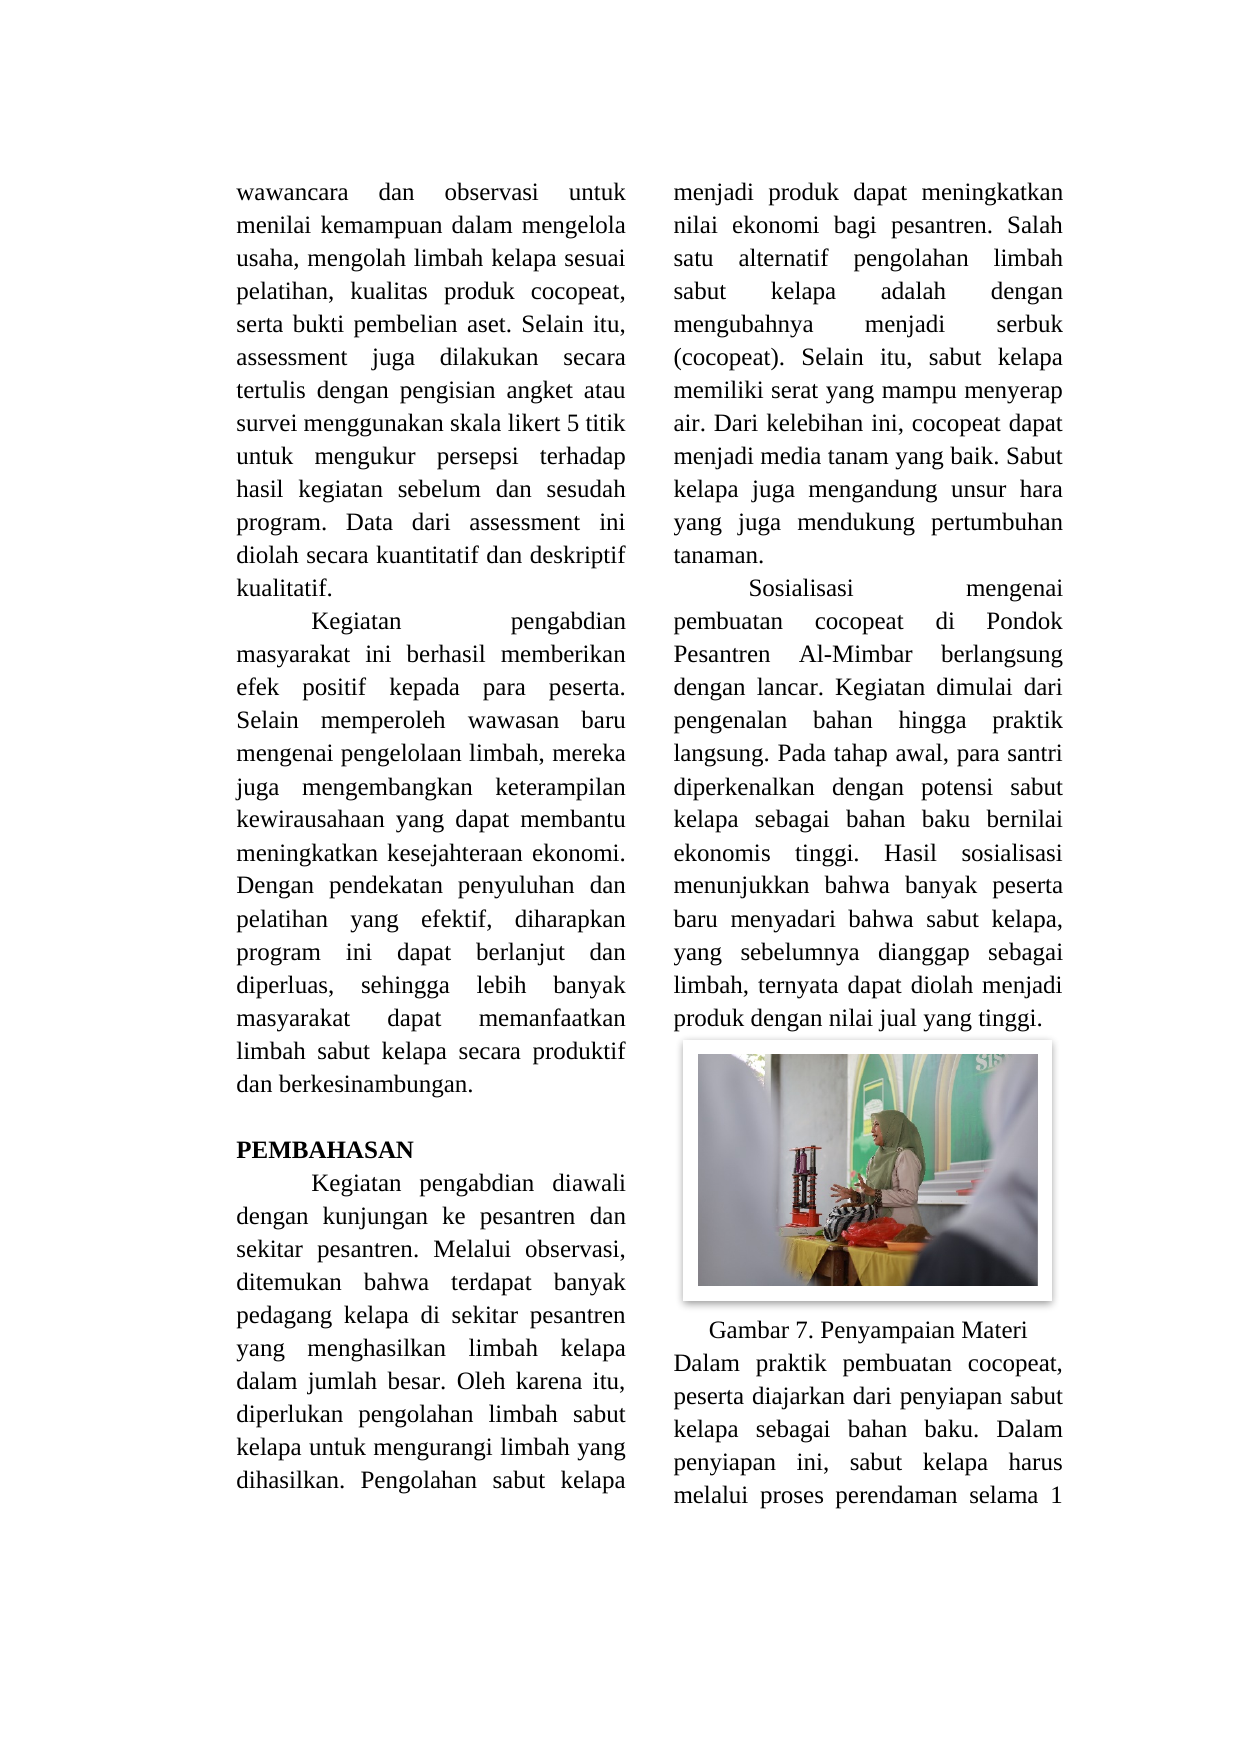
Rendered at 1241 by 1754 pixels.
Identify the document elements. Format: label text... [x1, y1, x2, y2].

text Kegiatan pengabdian diawali dengan kunjungan ke pesantren dan sekitar pesantren. Melalui observasi, ditemukan bahwa terdapat banyak pedagang kelapa di sekitar pesantren yang menghasilkan limbah kelapa dalam jumlah besar. Oleh karena itu, diperlukan pengolahan limbah sabut kelapa untuk mengurangi limbah yang dihasilkan. Pengolahan sabut kelapa menjadi produk dapat meningkatkan nilai ekonomi bagi pesantren. Salah satu alternatif pengolahan limbah sabut kelapa adalah dengan mengubahnya menjadi serbuk (cocopeat). Selain itu, sabut kelapa memiliki serat yang mampu menyerap air. Dari kelebihan ini, cocopeat dapat menjadi media tanam yang baik. Sabut kelapa juga mengandung unsur hara yang juga mendukung pertumbuhan tanaman. [673, 177, 1063, 569]
picture [698, 1054, 1038, 1286]
text Gambar 7. Penyampaian Materi [673, 1315, 1063, 1344]
text PEMBAHASAN [236, 1135, 626, 1163]
text Kegiatan pengabdian masyarakat ini berhasil memberikan efek positif kepada para peserta. Selain memperoleh wawasan baru mengenai pengelolaan limbah, mereka juga mengembangkan keterampilan kewirausahaan yang dapat membantu meningkatkan kesejahteraan ekonomi. Dengan pendekatan penyuluhan dan pelatihan yang efektif, diharapkan program ini dapat berlanjut dan diperluas, sehingga lebih banyak masyarakat dapat memanfaatkan limbah sabut kelapa secara produktif dan berkesinambungan. [236, 606, 626, 1097]
text Kegiatan pengabdian diawali dengan kunjungan ke pesantren dan sekitar pesantren. Melalui observasi, ditemukan bahwa terdapat banyak pedagang kelapa di sekitar pesantren yang menghasilkan limbah kelapa dalam jumlah besar. Oleh karena itu, diperlukan pengolahan limbah sabut kelapa untuk mengurangi limbah yang dihasilkan. Pengolahan sabut kelapa menjadi produk dapat meningkatkan nilai ekonomi bagi pesantren. Salah satu alternatif pengolahan limbah sabut kelapa adalah dengan mengubahnya menjadi serbuk (cocopeat). Selain itu, sabut kelapa memiliki serat yang mampu menyerap air. Dari kelebihan ini, cocopeat dapat menjadi media tanam yang baik. Sabut kelapa juga mengandung unsur hara yang juga mendukung pertumbuhan tanaman. [236, 1168, 626, 1494]
text Sosialisasi mengenai pembuatan cocopeat di Pondok Pesantren Al-Mimbar berlangsung dengan lancar. Kegiatan dimulai dari pengenalan bahan hingga praktik langsung. Pada tahap awal, para santri diperkenalkan dengan potensi sabut kelapa sebagai bahan baku bernilai ekonomis tinggi. Hasil sosialisasi menunjukkan bahwa banyak peserta baru menyadari bahwa sabut kelapa, yang sebelumnya dianggap sebagai limbah, ternyata dapat diolah menjadi produk dengan nilai jual yang tinggi. [673, 573, 1063, 1031]
